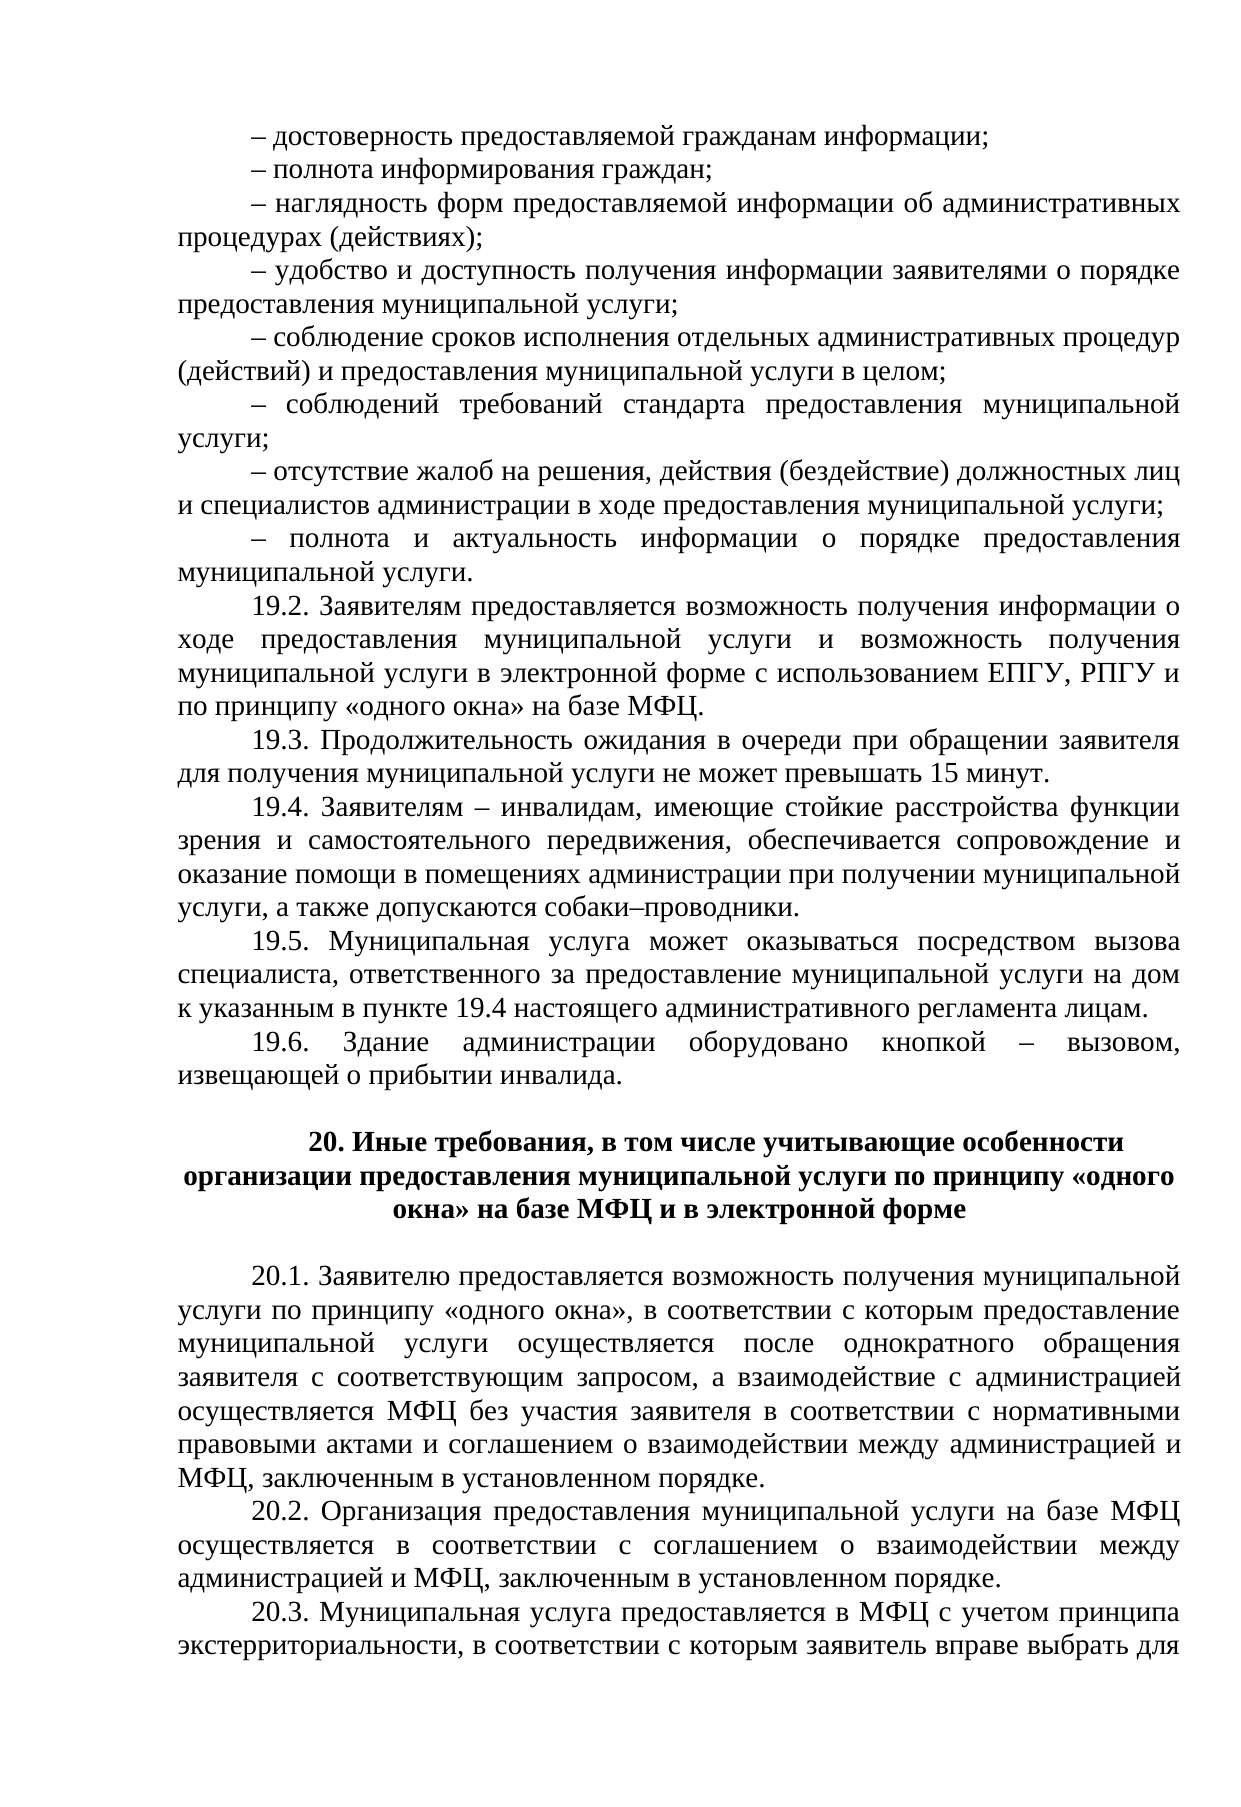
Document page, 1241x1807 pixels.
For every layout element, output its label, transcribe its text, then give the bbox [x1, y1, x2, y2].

text – удобство и доступность получения информации заявителями о порядке предоставления муниципальной услуги; [177, 252, 1181, 319]
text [177, 1594, 1181, 1661]
text – соблюдений требований стандарта предоставления муниципальной услуги; [177, 386, 1181, 453]
text – полнота информирования граждан; [177, 152, 1181, 185]
text – отсутствие жалоб на решения, действия (бездействие) должностных лиц и специалистов администрации в ходе предоставления муниципальной услуги; [177, 453, 1181, 521]
text – наглядность форм предоставляемой информации об административных процедурах (действиях); [177, 185, 1181, 252]
text 20.2. Организация предоставления муниципальной услуги на базе МФЦ осуществляется в соответствии с соглашением о взаимодействии между администрацией и МФЦ, заключенным в установленном порядке. [177, 1493, 1181, 1594]
text 20. Иные требования, в том числе учитывающие особенности организации предоставления муниципальной услуги по принципу «одного окна» на базе МФЦ и в электронной форме [177, 1124, 1181, 1225]
text – полнота и актуальность информации о порядке предоставления муниципальной услуги. [177, 521, 1181, 588]
text – достоверность предоставляемой гражданам информации; [177, 118, 1181, 152]
text 19.3. Продолжительность ожидания в очереди при обращении заявителя для получения муниципальной услуги не может превышать 15 минут. [177, 722, 1181, 789]
text 19.2. Заявителям предоставляется возможность получения информации о ходе предоставления муниципальной услуги и возможность получения муниципальной услуги в электронной форме с использованием ЕПГУ, РПГУ и по принципу «одного окна» на базе МФЦ. [177, 588, 1181, 722]
text 19.5. Муниципальная услуга может оказываться посредством вызова специалиста, ответственного за предоставление муниципальной услуги на дом к указанным в пункте 19.4 настоящего административного регламента лицам. [177, 923, 1181, 1024]
text – соблюдение сроков исполнения отдельных административных процедур (действий) и предоставления муниципальной услуги в целом; [177, 319, 1181, 386]
text 19.6. Здание администрации оборудовано кнопкой – вызовом, извещающей о прибытии инвалида. [177, 1024, 1181, 1091]
text 19.4. Заявителям – инвалидам, имеющие стойкие расстройства функции зрения и самостоятельного передвижения, обеспечивается сопровождение и оказание помощи в помещениях администрации при получении муниципальной услуги, а также допускаются собаки–проводники. [177, 789, 1181, 923]
text 20.1. Заявителю предоставляется возможность получения муниципальной услуги по принципу «одного окна», в соответствии с которым предоставление муниципальной услуги осуществляется после однократного обращения заявителя с соответствующим запросом, а взаимодействие с администрацией осуществляется МФЦ без участия заявителя в соответствии с нормативными правовыми актами и соглашением о взаимодействии между администрацией и МФЦ, заключенным в установленном порядке. [177, 1258, 1181, 1493]
